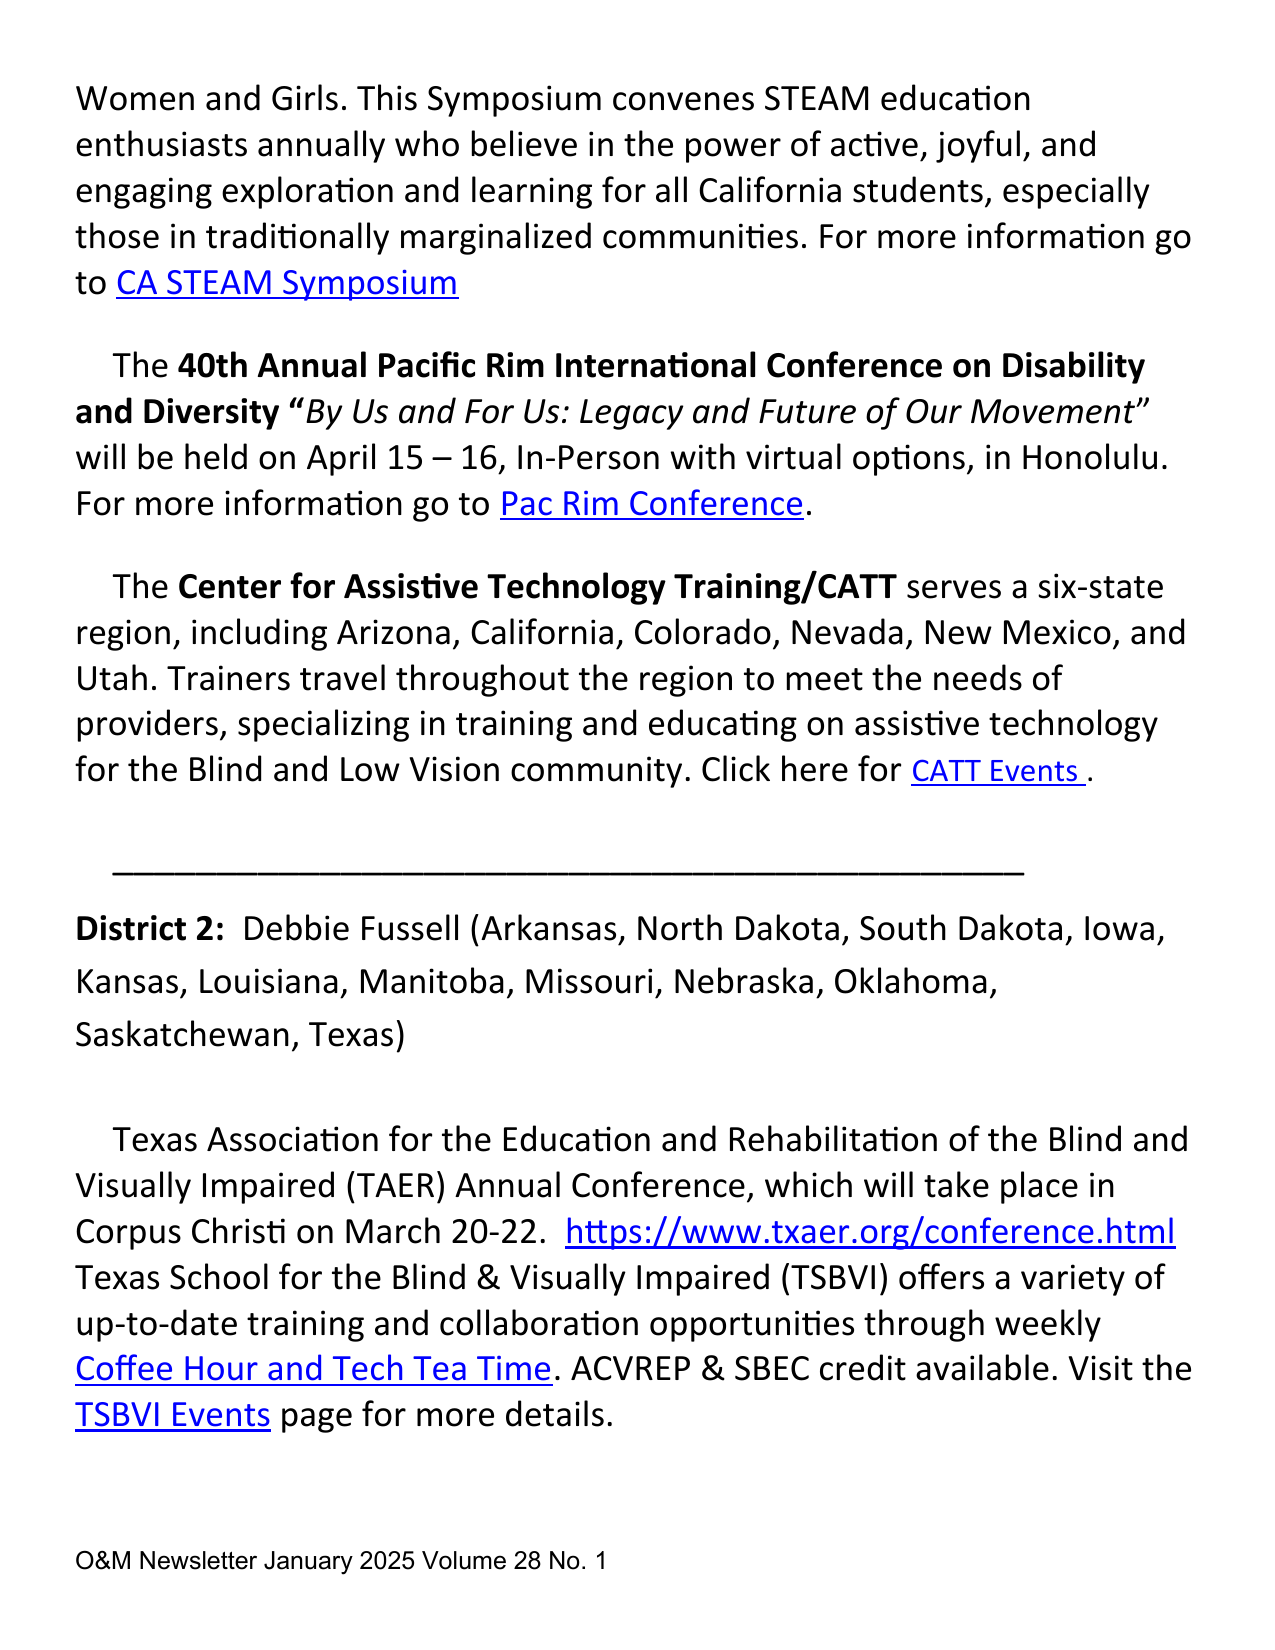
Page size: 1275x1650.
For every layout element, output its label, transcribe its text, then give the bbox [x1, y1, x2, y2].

text District 2: Debbie Fussell (Arkansas, North Dakota, South Dakota, Iowa, Kansas, Louisiana, Manitoba, Missouri, Nebraska, Oklahoma, Saskatchewan, Texas) [75, 905, 1200, 1056]
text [75, 75, 1200, 304]
text The 40th Annual Pacific Rim International Conference on Disability and Diversity “By Us and For Us: Legacy and Future of Our Movement” will be held on April 15 – 16, In-Person with virtual options, in Honolulu. For more information go to Pac Rim Conference. [75, 342, 1200, 525]
text ____________________________________________ [112, 829, 1200, 880]
text The Center for Assistive Technology Training/CATT serves a six-state region, including Arizona, California, Colorado, Nevada, New Mexico, and Utah. Trainers travel throughout the region to meet the needs of providers, specializing in training and educating on assistive technology for the Blind and Low Vision community. Click here for CATT Events . [75, 562, 1200, 792]
text Texas Association for the Education and Rehabilitation of the Blind and Visually Impaired (TAER) Annual Conference, which will take place in Corpus Christi on March 20-22. https://www.txaer.org/conference.html Texas School for the Blind & Visually Impaired (TSBVI) offers a variety of up-to-date training and collaboration opportunities through weekly Coffee Hour and Tech Tea Time. ACVREP & SBEC credit available. Visit the TSBVI Events page for more details. [75, 1116, 1200, 1437]
